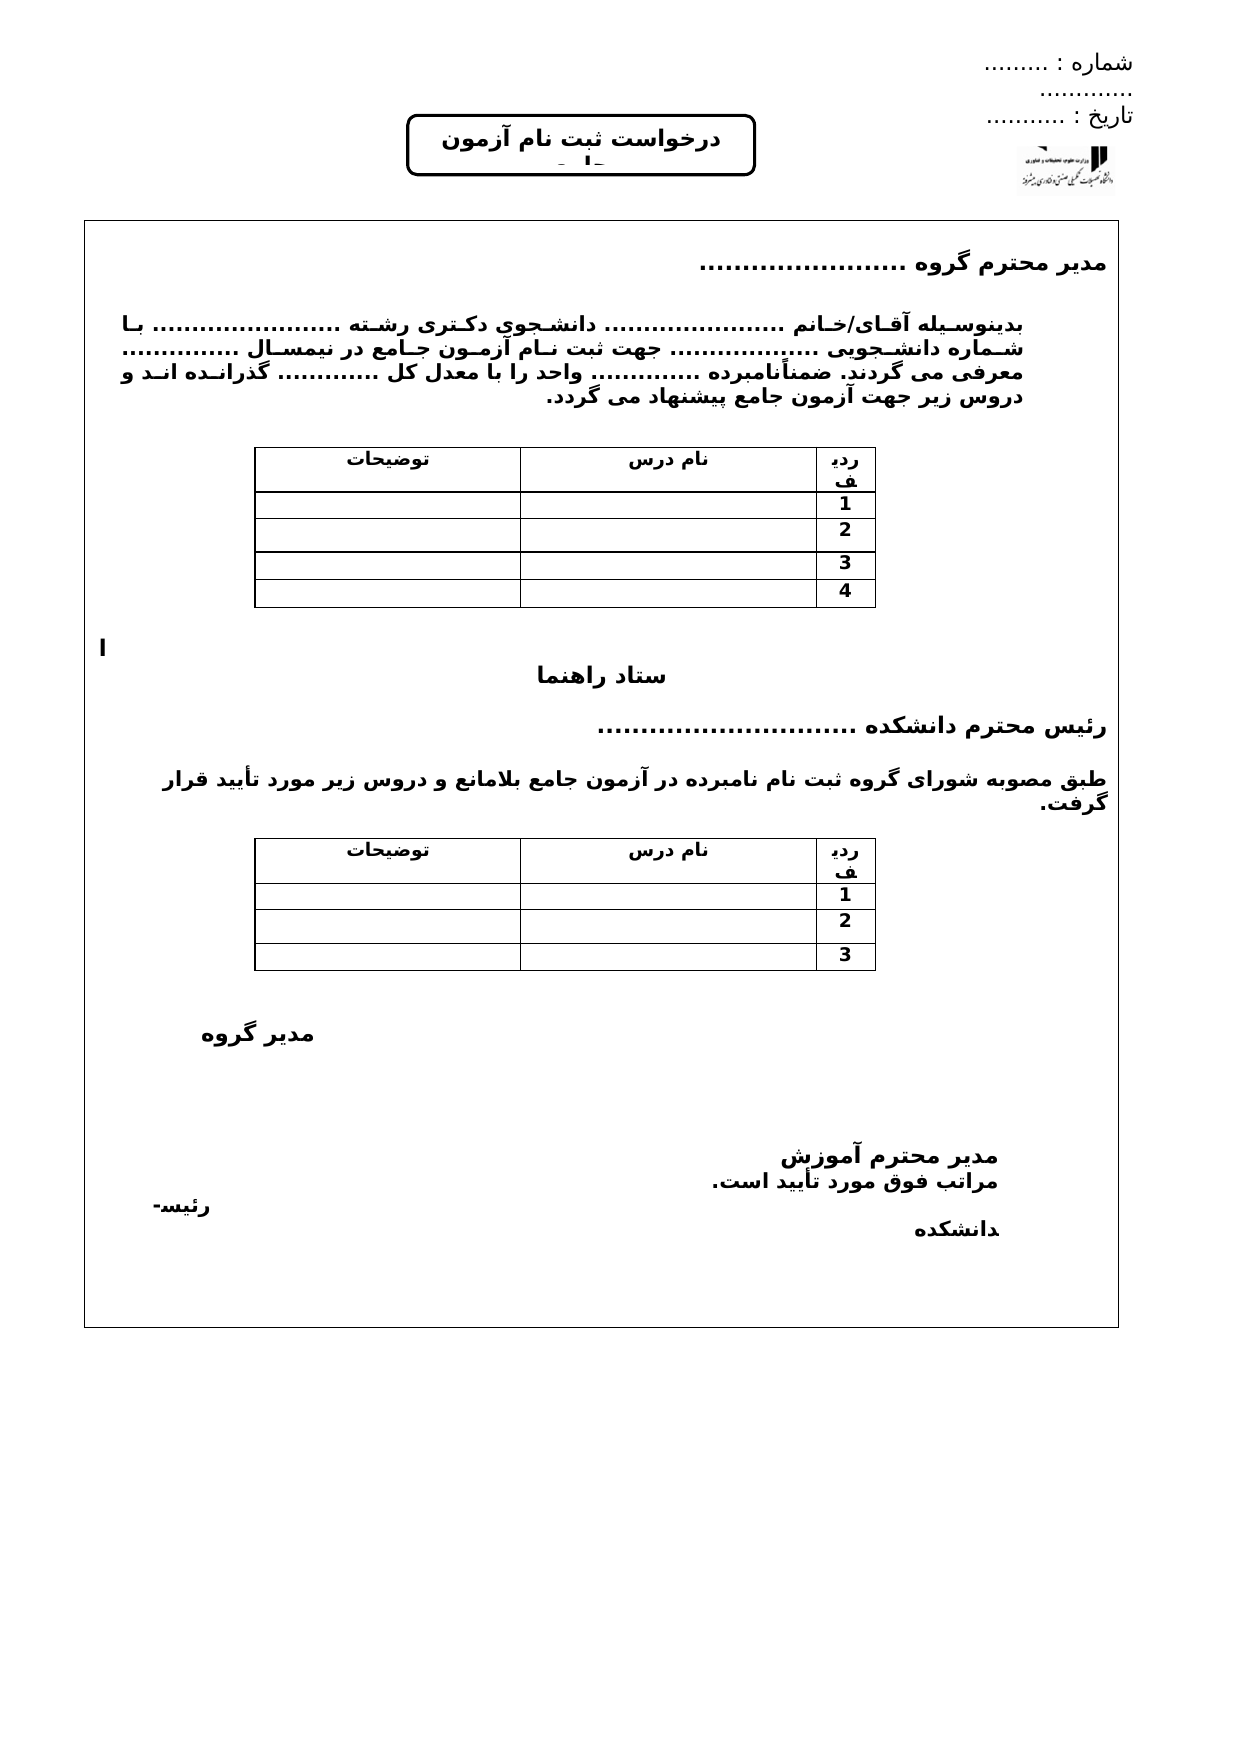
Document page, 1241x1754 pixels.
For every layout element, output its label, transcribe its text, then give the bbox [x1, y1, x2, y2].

picture [1016, 147, 1116, 196]
table_header مدیر محترم گروه ........................ استاد راهنما رئیس محترم دانشکده .............................. طبق مصوبه شورای گروه ثبت نام نامبرده در آزمون جامع بلامانع و دروس زیر مورد تأیید قرار گرفت. مدیر گروه [85, 221, 1118, 1327]
